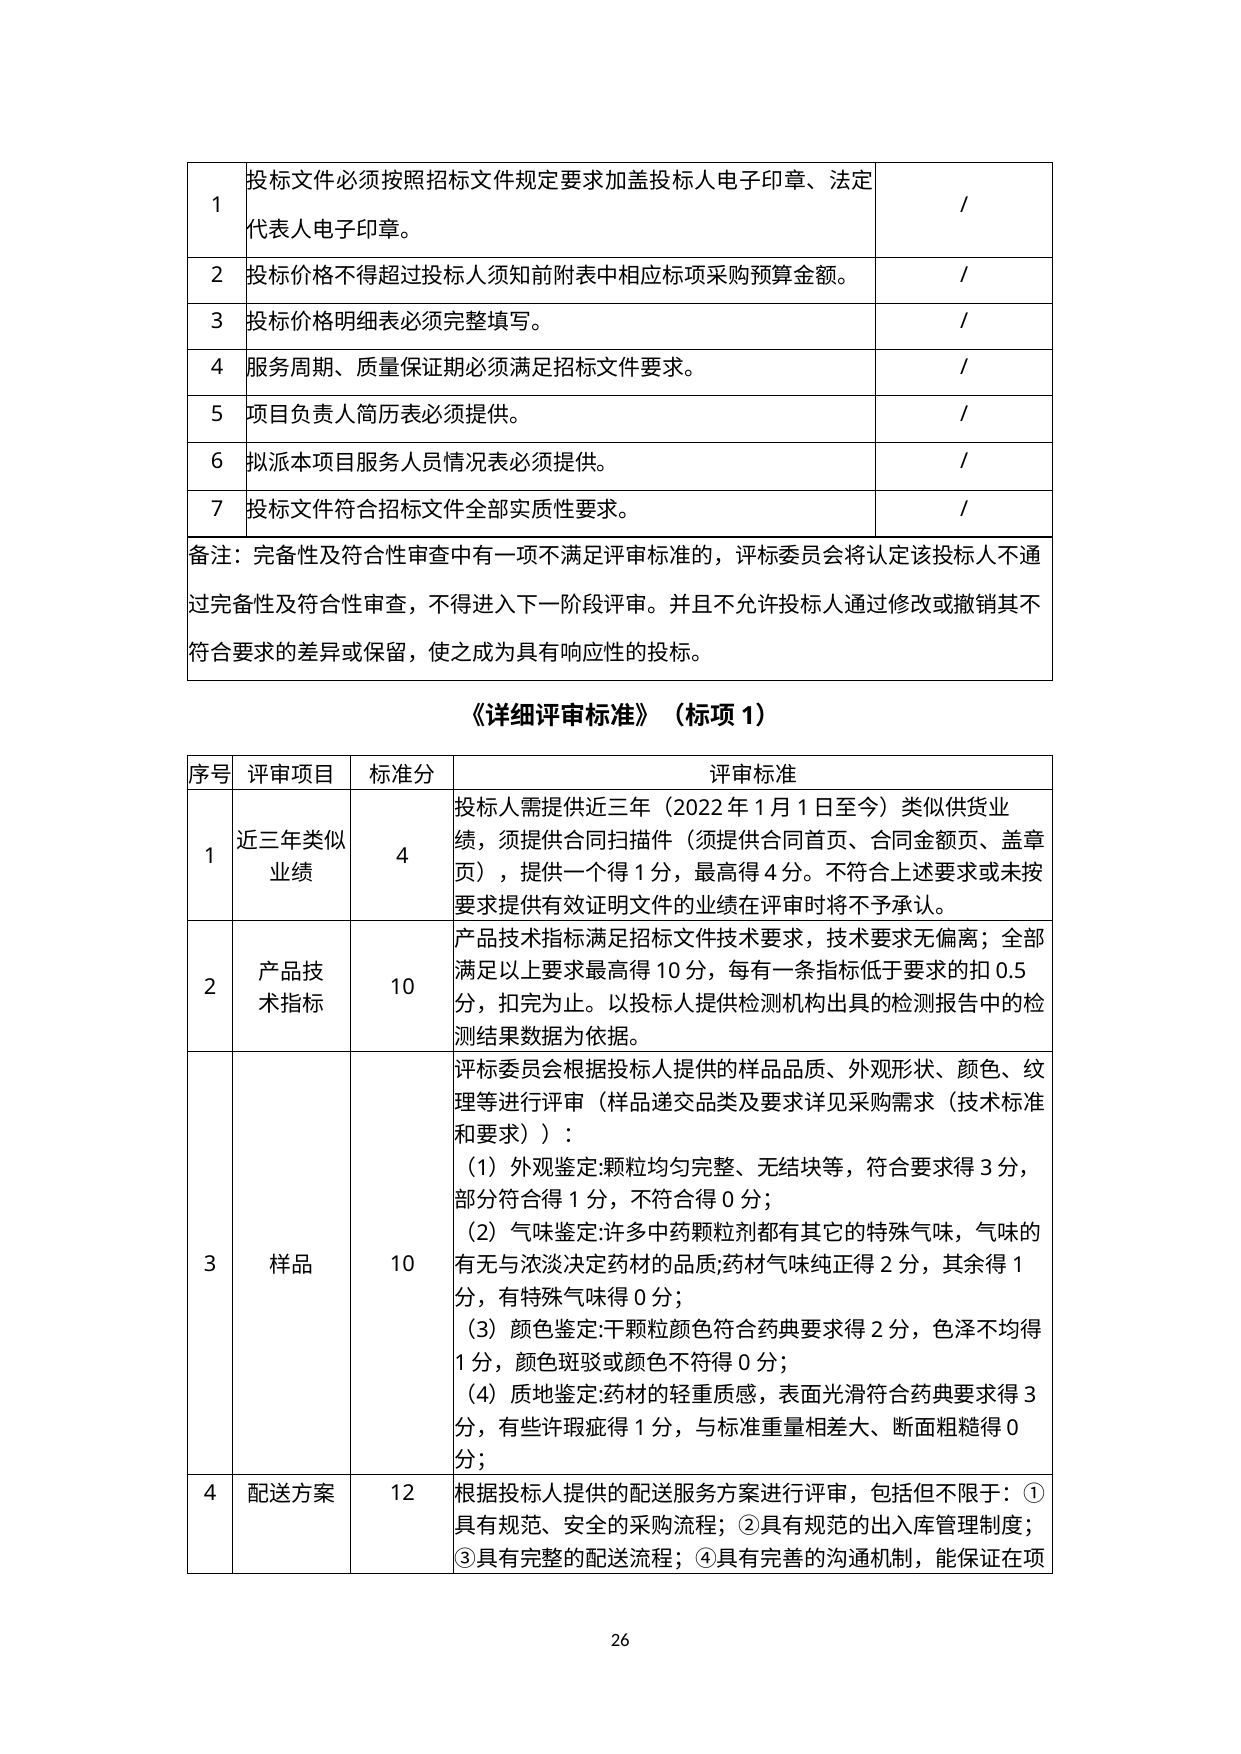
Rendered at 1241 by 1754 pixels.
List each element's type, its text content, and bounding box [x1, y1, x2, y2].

table_cell 配送方案 [233, 1475, 350, 1573]
table_cell 5 [188, 396, 246, 442]
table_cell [454, 1475, 1052, 1573]
table_cell / [876, 491, 1052, 536]
table_cell 样品 [233, 1052, 350, 1474]
table_cell 3 [188, 1052, 232, 1474]
table_cell / [876, 350, 1052, 395]
table_cell 投标价格不得超过投标人须知前附表中相应标项采购预算金额。 [247, 258, 875, 303]
table_cell 10 [351, 921, 453, 1051]
table_cell 4 [188, 1475, 232, 1573]
table_cell 投标人需提供近三年（2022年1月1日至今）类似供货业绩，须提供合同扫描件（须提供合同首页、合同金额页、盖章页），提供一个得1分，最高得4分。不符合上述要求或未按要求提供有效证明文件的业绩在评审时将不予承认。 [454, 790, 1052, 920]
table_cell / [876, 443, 1052, 490]
table_cell 6 [188, 443, 246, 490]
table_cell / [876, 396, 1052, 442]
table_cell 2 [188, 258, 246, 303]
text 《详细评审标准》（标项1） [187, 681, 1053, 746]
table_cell 7 [188, 491, 246, 536]
table_cell / [876, 304, 1052, 349]
table_cell 投标文件符合招标文件全部实质性要求。 [247, 491, 875, 536]
table_cell 备注：完备性及符合性审查中有一项不满足评审标准的，评标委员会将认定该投标人不通过完备性及符合性审查，不得进入下一阶段评审。并且不允许投标人通过修改或撤销其不符合要求的差异或保留，使之成为具有响应性的投标。 [188, 538, 1052, 680]
table_cell 投标价格明细表必须完整填写。 [247, 304, 875, 349]
table_cell 项目负责人简历表必须提供。 [247, 396, 875, 442]
table_cell 近三年类似业绩 [233, 790, 350, 920]
table_header 序号 [188, 756, 232, 789]
table_cell 4 [188, 350, 246, 395]
table_header 评审标准 [454, 756, 1052, 789]
table_cell 2 [188, 921, 232, 1051]
table_cell 1 [188, 790, 232, 920]
table_cell 服务周期、质量保证期必须满足招标文件要求。 [247, 350, 875, 395]
table_cell 产品技术指标满足招标文件技术要求，技术要求无偏离；全部满足以上要求最高得10分，每有一条指标低于要求的扣0.5分，扣完为止。以投标人提供检测机构出具的检测报告中的检测结果数据为依据。 [454, 921, 1052, 1051]
table_cell 4 [351, 790, 453, 920]
table_cell 3 [188, 304, 246, 349]
table_header 标准分 [351, 756, 453, 789]
table_cell 评标委员会根据投标人提供的样品品质、外观形状、颜色、纹理等进行评审（样品递交品类及要求详见采购需求（技术标准和要求））： （1）外观鉴定:颗粒均匀完整、无结块等，符合要求得3分，部分符合得1 分，不符合得0 分； （2）气味鉴定:许多中药颗粒剂都有其它的特殊气味，气味的有无与浓淡决定药材的品质;药材气味纯正得2 分，其余得1 分，有特殊气味得0 分； （3）颜色鉴定:干颗粒颜色符合药典要求得2 分，色泽不均得1分，颜色斑驳或颜色不符得0 分； （4）质地鉴定:药材的轻重质感，表面光滑符合药典要求得3 分，有些许瑕疵得1 分，与标准重量相差大、断面粗糙得0 分； [454, 1052, 1052, 1474]
table_cell / [876, 163, 1052, 257]
table_cell 12 [351, 1475, 453, 1573]
table_cell / [876, 258, 1052, 303]
table_cell 产品技 术指标 [233, 921, 350, 1051]
table_cell 1 [188, 163, 246, 257]
table_cell 10 [351, 1052, 453, 1474]
table_header 评审项目 [233, 756, 350, 789]
table_cell 拟派本项目服务人员情况表必须提供。 [247, 443, 875, 490]
table_cell 投标文件必须按照招标文件规定要求加盖投标人电子印章、法定代表人电子印章。 [247, 195, 875, 257]
